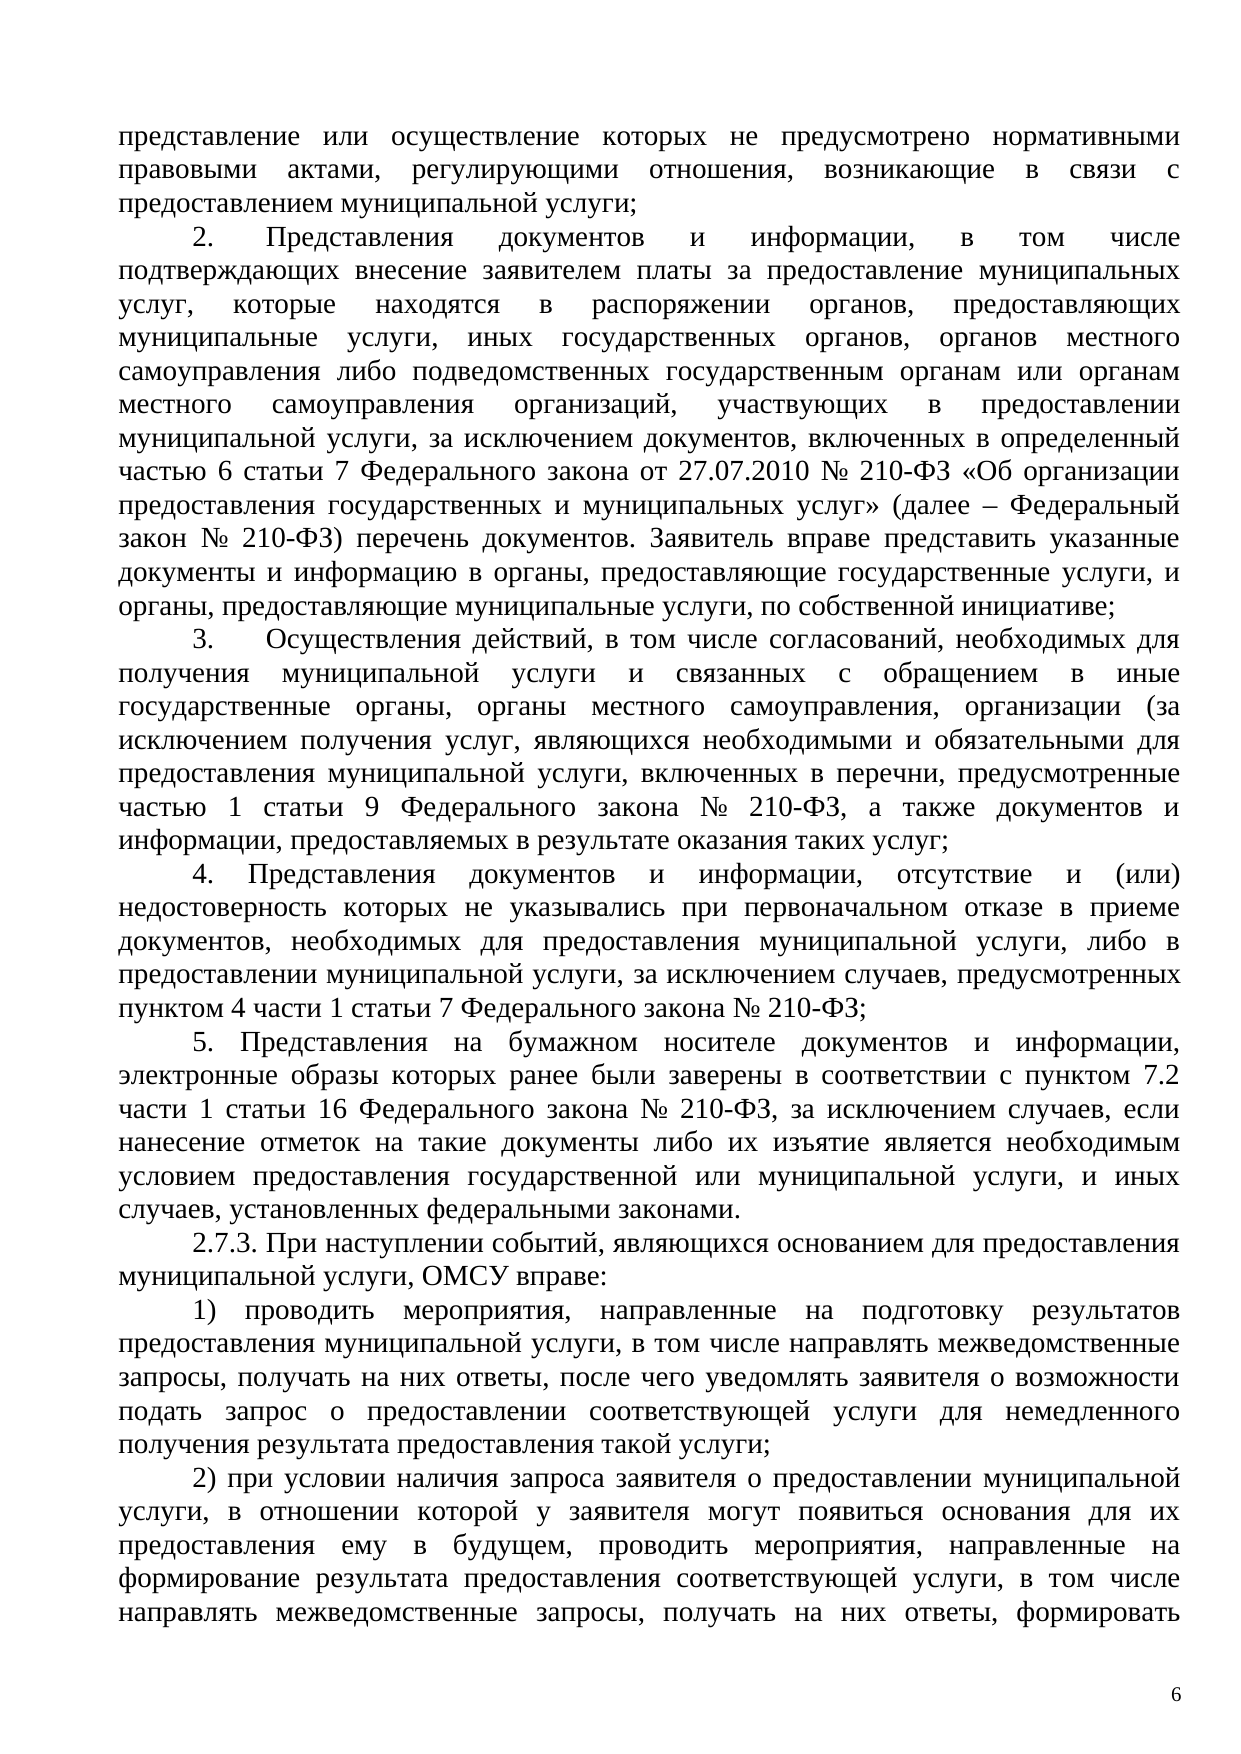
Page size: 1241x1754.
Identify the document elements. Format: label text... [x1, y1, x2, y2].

text 5. Представления на бумажном носителе документов и информации, электронные образы которых ранее были заверены в соответствии с пунктом 7.2 части 1 статьи 16 Федерального закона № 210-ФЗ, за исключением случаев, если нанесение отметок на такие документы либо их изъятие является необходимым условием предоставления государственной или муниципальной услуги, и иных случаев, установленных федеральными законами. [118, 1024, 1181, 1225]
text 1) проводить мероприятия, направленные на подготовку результатов предоставления муниципальной услуги, в том числе направлять межведомственные запросы, получать на них ответы, после чего уведомлять заявителя о возможности подать запрос о предоставлении соответствующей услуги для немедленного получения результата предоставления такой услуги; [118, 1292, 1181, 1460]
text 2. Представления документов и информации, в том числе подтверждающих внесение заявителем платы за предоставление муниципальных услуг, которые находятся в распоряжении органов, предоставляющих муниципальные услуги, иных государственных органов, органов местного самоуправления либо подведомственных государственным органам или органам местного самоуправления организаций, участвующих в предоставлении муниципальной услуги, за исключением документов, включенных в определенный частью 6 статьи 7 Федерального закона от 27.07.2010 № 210-ФЗ «Об организации предоставления государственных и муниципальных услуг» (далее – Федеральный закон № 210-ФЗ) перечень документов. Заявитель вправе представить указанные документы и информацию в органы, предоставляющие государственные услуги, и органы, предоставляющие муниципальные услуги, по собственной инициативе; [118, 219, 1181, 621]
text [118, 118, 1181, 219]
text 4. Представления документов и информации, отсутствие и (или) недостоверность которых не указывались при первоначальном отказе в приеме документов, необходимых для предоставления муниципальной услуги, либо в предоставлении муниципальной услуги, за исключением случаев, предусмотренных пунктом 4 части 1 статьи 7 Федерального закона № 210-ФЗ; [118, 856, 1181, 1024]
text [118, 1460, 1181, 1627]
text 3. Осуществления действий, в том числе согласований, необходимых для получения муниципальной услуги и связанных с обращением в иные государственные органы, органы местного самоуправления, организации (за исключением получения услуг, являющихся необходимыми и обязательными для предоставления муниципальной услуги, включенных в перечни, предусмотренные частью 1 статьи 9 Федерального закона № 210-ФЗ, а также документов и информации, предоставляемых в результате оказания таких услуг; [118, 621, 1181, 856]
text 2.7.3. При наступлении событий, являющихся основанием для предоставления муниципальной услуги, ОМСУ вправе: [118, 1225, 1181, 1292]
